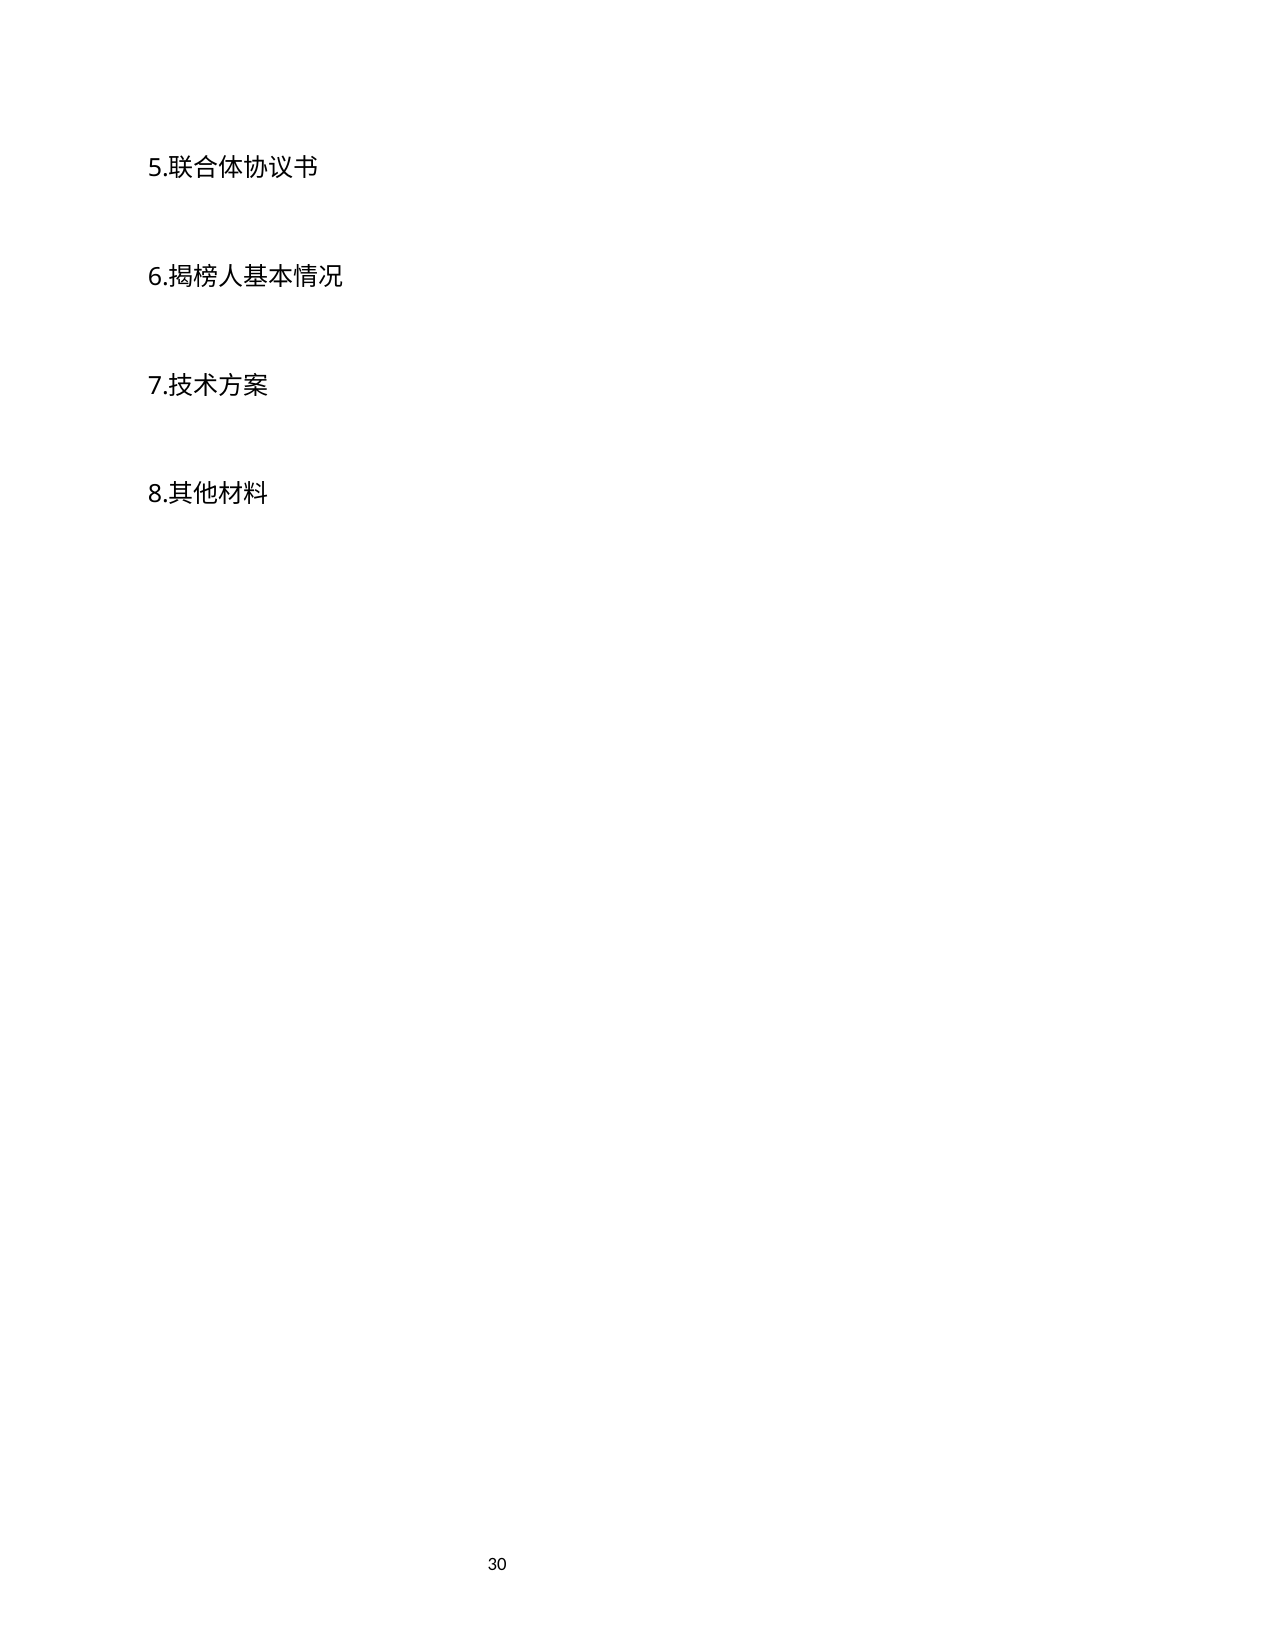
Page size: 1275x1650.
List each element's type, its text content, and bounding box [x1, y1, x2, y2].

text 5.联合体协议书 [148, 148, 1127, 184]
text 7.技术方案 [148, 365, 1127, 401]
text 6.揭榜人基本情况 [148, 256, 1127, 293]
text 8.其他材料 [148, 474, 1127, 510]
